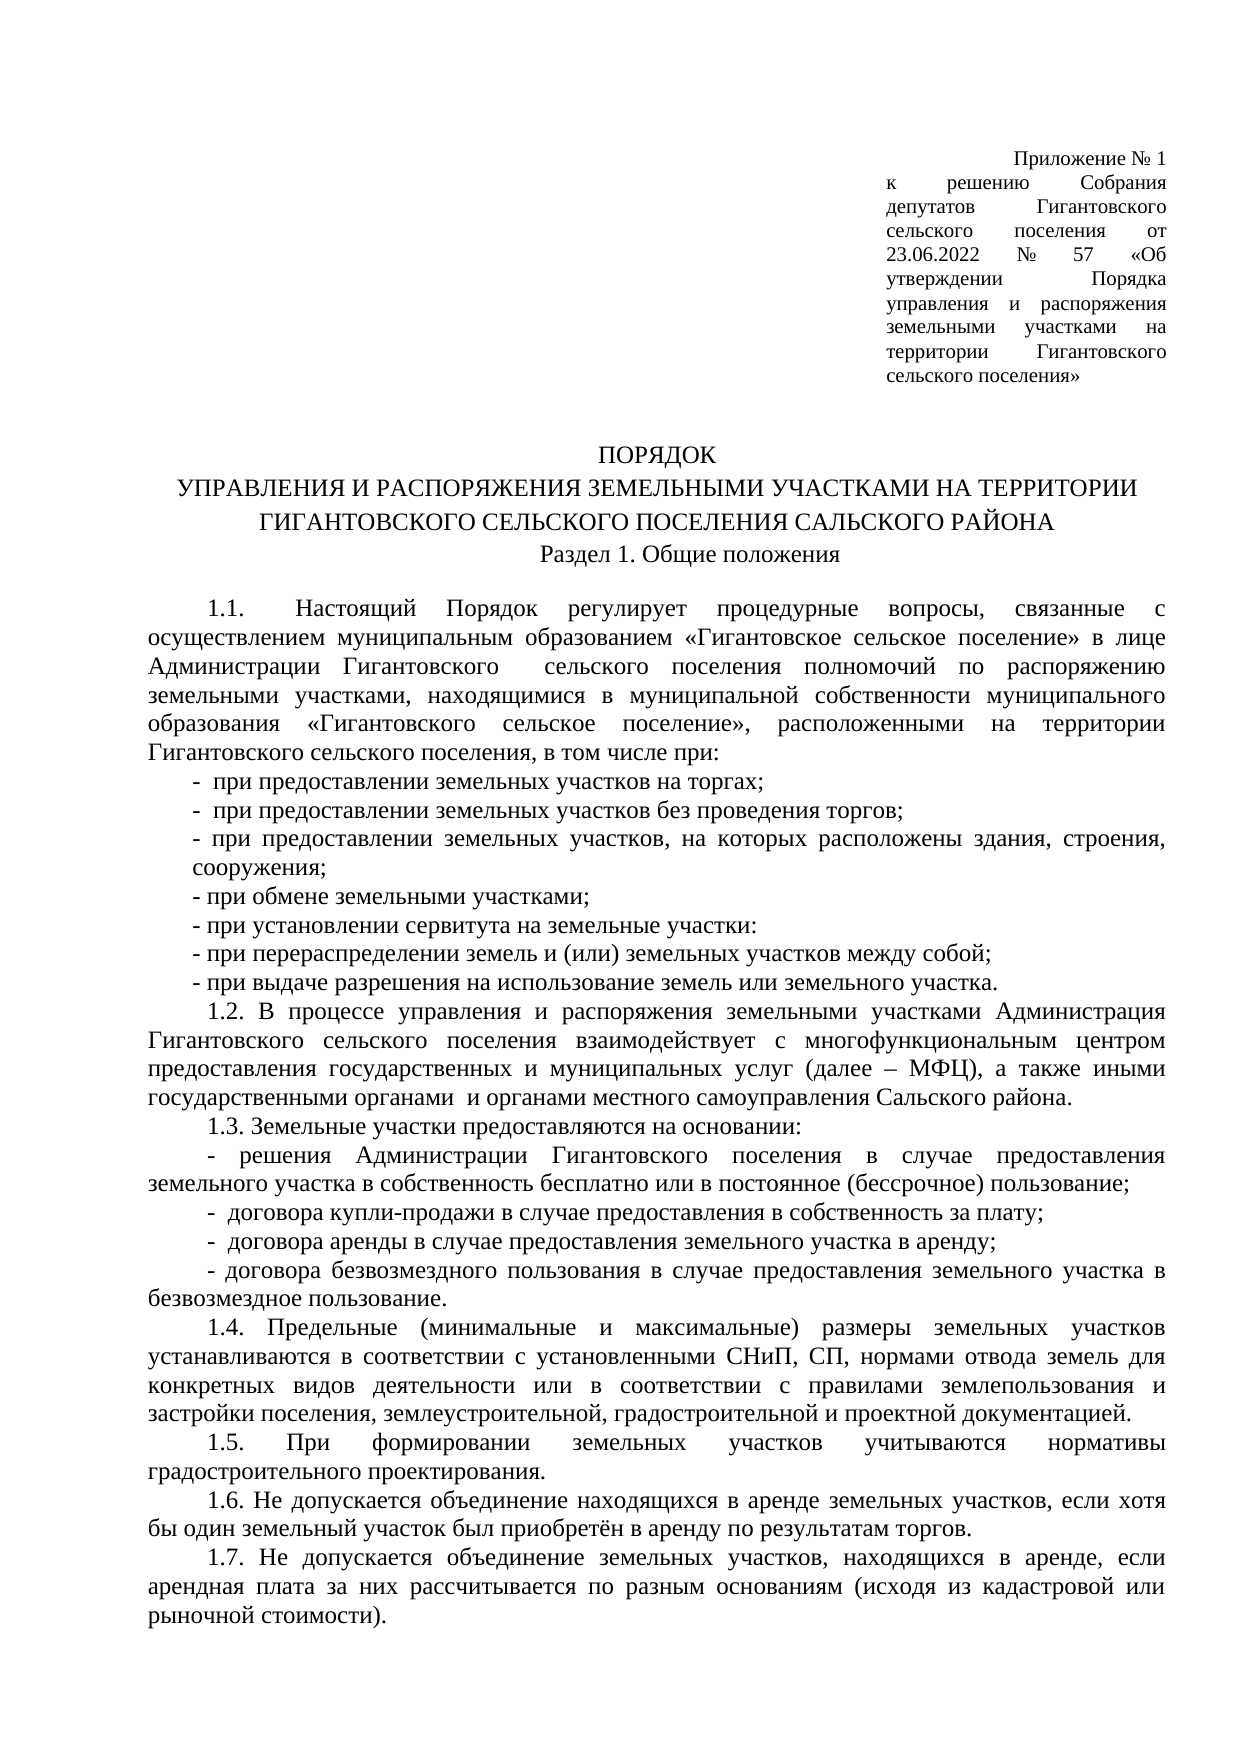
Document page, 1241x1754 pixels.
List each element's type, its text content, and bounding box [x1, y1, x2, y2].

text - при предоставлении земельных участков на торгах; [192, 766, 1167, 795]
text 1.3. Земельные участки предоставляются на основании: [148, 1111, 1167, 1140]
text УПРАВЛЕНИЯ И РАСПОРЯЖЕНИЯ ЗЕМЕЛЬНЫМИ УЧАСТКАМИ НА ТЕРРИТОРИИ ГИГАНТОВСКОГО СЕЛЬСКОГО ПОСЕЛЕНИЯ САЛЬСКОГО РАЙОНА [148, 473, 1167, 535]
text - решения Администрации Гигантовского поселения в случае предоставления земельного участка в собственность бесплатно или в постоянное (бессрочное) пользование; [148, 1140, 1167, 1197]
text - при выдаче разрешения на использование земель или земельного участка. [192, 967, 1167, 996]
text Раздел 1. Общие положения [148, 539, 1167, 568]
text 1.4. Предельные (минимальные и максимальные) размеры земельных участков устанавливаются в соответствии с установленными СНиП, СП, нормами отвода земель для конкретных видов деятельности или в соответствии с правилами землепользования и застройки поселения, землеустроительной, градостроительной и проектной документацией. [148, 1312, 1167, 1427]
text 1.2. В процессе управления и распоряжения земельными участками Администрация Гигантовского сельского поселения взаимодействует с многофункциональным центром предоставления государственных и муниципальных услуг (далее – МФЦ), а также иными государственными органами и органами местного самоуправления Сальского района. [148, 996, 1167, 1111]
text 1.5. При формировании земельных участков учитываются нормативы градостроительного проектирования. [148, 1427, 1167, 1485]
text 1.6. Не допускается объединение находящихся в аренде земельных участков, если хотя бы один земельный участок был приобретён в аренду по результатам торгов. [148, 1485, 1167, 1542]
text - при предоставлении земельных участков, на которых расположены здания, строения, сооружения; [192, 823, 1167, 881]
text - договора аренды в случае предоставления земельного участка в аренду; [148, 1226, 1167, 1255]
title к решению Собрания депутатов Гигантовского сельского поселения от 23.06.2022 № 57 «Об утверждении Порядка управления и распоряжения земельными участками на территории Гигантовского сельского поселения» [886, 170, 1167, 387]
list Настоящий Порядок регулирует процедурные вопросы, связанные с осуществлением муниципальным образованием «Гигантовское сельское поселение» в лице Администрации Гигантовского сельского поселения полномочий по распоряжению земельными участками, находящимися в муниципальной собственности муниципального образования «Гигантовского сельское поселение», расположенными на территории Гигантовского сельского поселения, в том числе при: [148, 593, 1167, 766]
text - договора безвозмездного пользования в случае предоставления земельного участка в безвозмездное пользование. [148, 1255, 1167, 1312]
text 1.7. Не допускается объединение земельных участков, находящихся в аренде, если арендная плата за них рассчитывается по разным основаниям (исходя из кадастровой или рыночной стоимости). [148, 1542, 1167, 1628]
text ПОРЯДОК [148, 441, 1167, 469]
text - при перераспределении земель и (или) земельных участков между собой; [192, 938, 1167, 967]
text - при предоставлении земельных участков без проведения торгов; [192, 795, 1167, 823]
text - договора купли-продажи в случае предоставления в собственность за плату; [148, 1197, 1167, 1226]
text - при установлении сервитута на земельные участки: [192, 910, 1167, 938]
text - при обмене земельными участками; [192, 881, 1167, 910]
title Приложение № 1 [148, 146, 1167, 170]
